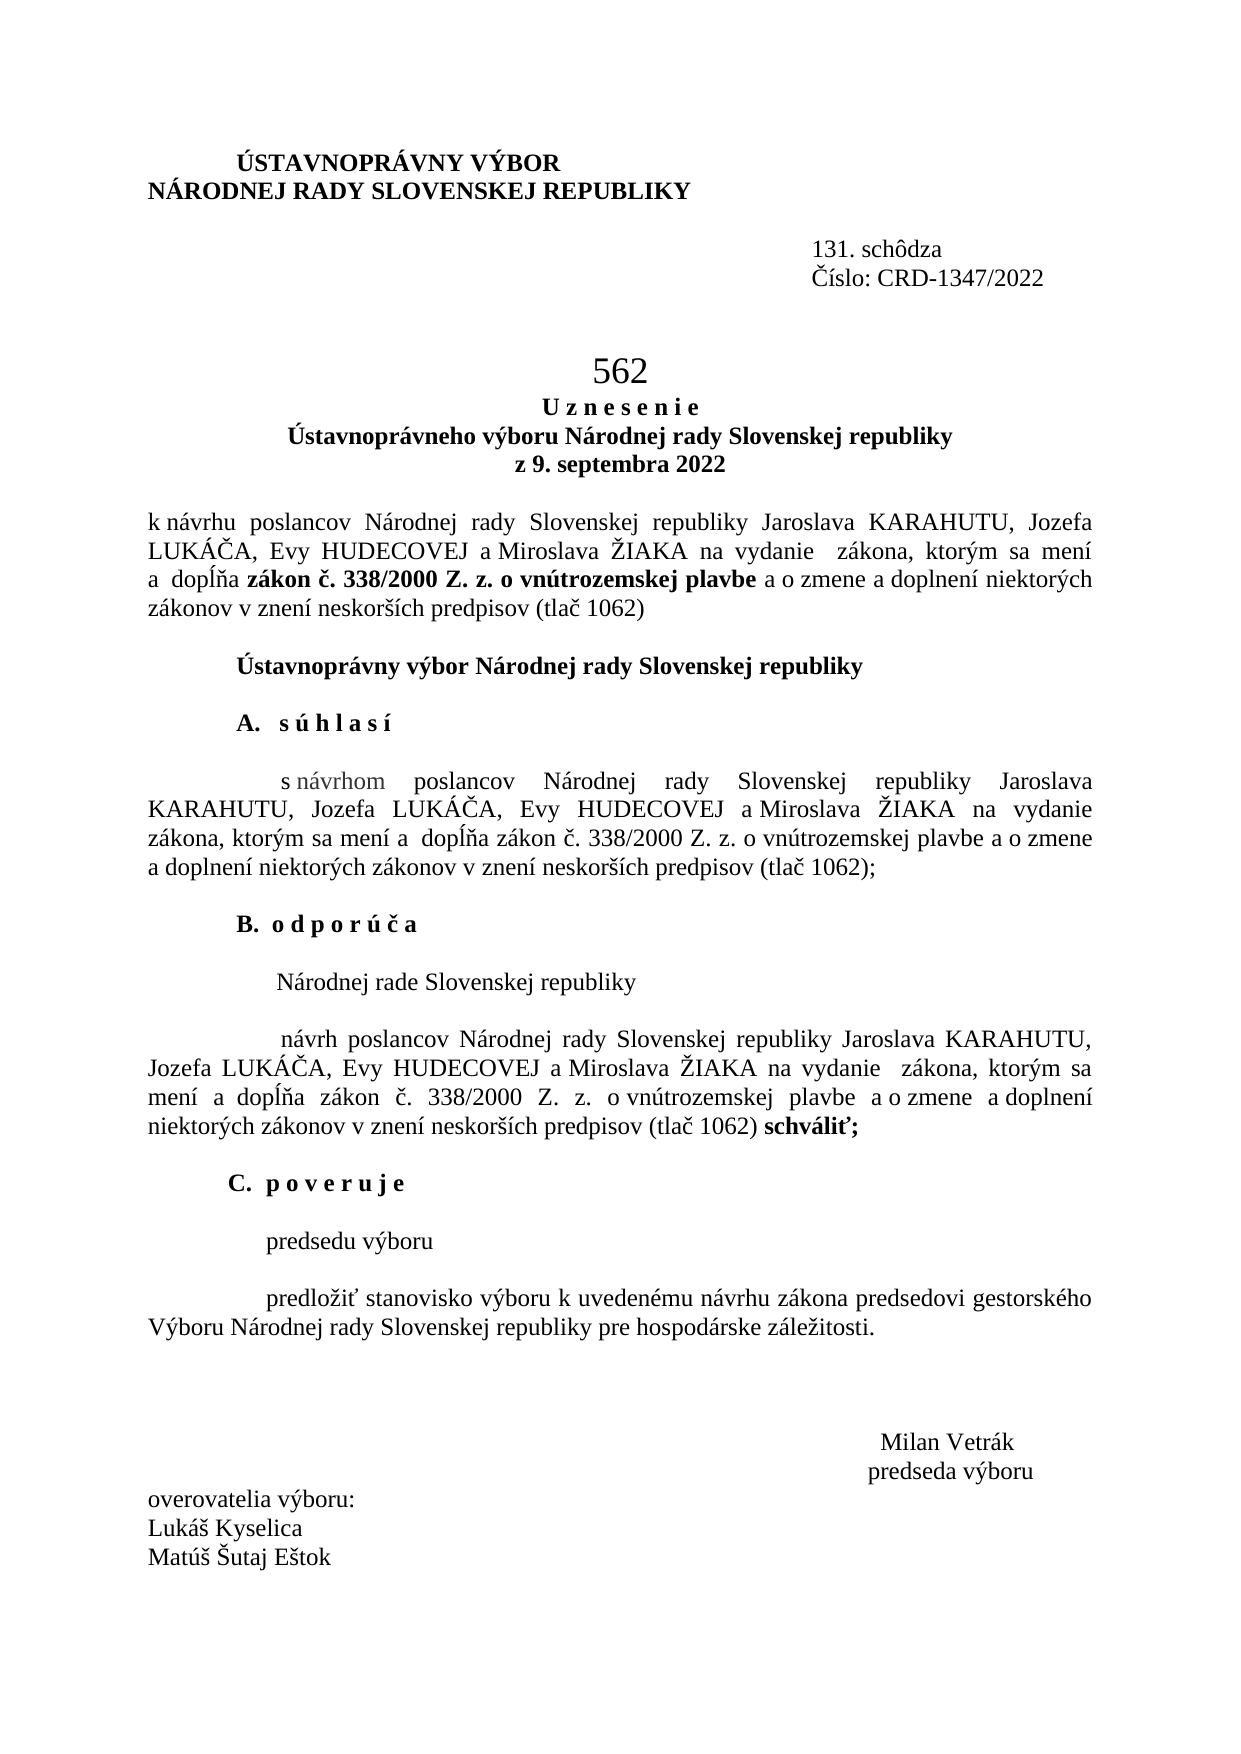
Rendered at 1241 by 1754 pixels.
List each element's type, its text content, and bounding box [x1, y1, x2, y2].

text Lukáš Kyselica [148, 1513, 1093, 1542]
text NÁRODNEJ RADY SLOVENSKEJ REPUBLIKY [148, 176, 1093, 205]
text 562 [148, 349, 1093, 392]
text Ústavnoprávny výbor Národnej rady Slovenskej republiky [148, 651, 1093, 679]
text Číslo: CRD-1347/2022 [729, 263, 1093, 291]
text C. p o v e r u j e [148, 1168, 1093, 1197]
text Národnej rade Slovenskej republiky [148, 967, 1093, 996]
text B. o d p o r ú č a [148, 909, 1093, 938]
subtitle ÚSTAVNOPRÁVNY VÝBOR [236, 148, 1093, 176]
text s návrhom poslancov Národnej rady Slovenskej republiky Jaroslava KARAHUTU, Jozefa LUKÁČA, Evy HUDECOVEJ a Miroslava ŽIAKA na vydanie zákona, ktorým sa mení a dopĺňa zákon č. 338/2000 Z. z. o vnútrozemskej plavbe a o zmene a doplnení niektorých zákonov v znení neskorších predpisov (tlač 1062); [148, 766, 1093, 881]
text U z n e s e n i e [148, 392, 1093, 421]
text Matúš Šutaj Eštok [148, 1542, 1093, 1571]
text Ústavnoprávneho výboru Národnej rady Slovenskej republiky [148, 421, 1093, 449]
text Milan Vetrák [148, 1427, 1093, 1456]
text predložiť stanovisko výboru k uvedenému návrhu zákona predsedovi gestorského Výboru Národnej rady Slovenskej republiky pre hospodárske záležitosti. [148, 1283, 1093, 1341]
text k návrhu poslancov Národnej rady Slovenskej republiky Jaroslava KARAHUTU, Jozefa LUKÁČA, Evy HUDECOVEJ a Miroslava ŽIAKA na vydanie zákona, ktorým sa mení a dopĺňa zákon č. 338/2000 Z. z. o vnútrozemskej plavbe a o zmene a doplnení niektorých zákonov v znení neskorších predpisov (tlač 1062) [148, 507, 1093, 622]
text predsedu výboru [148, 1226, 1093, 1254]
text predseda výboru [738, 1456, 1093, 1484]
text A. s ú h l a s í [148, 708, 1093, 737]
text návrh poslancov Národnej rady Slovenskej republiky Jaroslava KARAHUTU, Jozefa LUKÁČA, Evy HUDECOVEJ a Miroslava ŽIAKA na vydanie zákona, ktorým sa mení a dopĺňa zákon č. 338/2000 Z. z. o vnútrozemskej plavbe a o zmene a doplnení niektorých zákonov v znení neskorších predpisov (tlač 1062) schváliť; [148, 1024, 1093, 1139]
text z 9. septembra 2022 [148, 449, 1093, 478]
text overovatelia výboru: [148, 1484, 1093, 1513]
text 131. schôdza [148, 234, 1093, 263]
